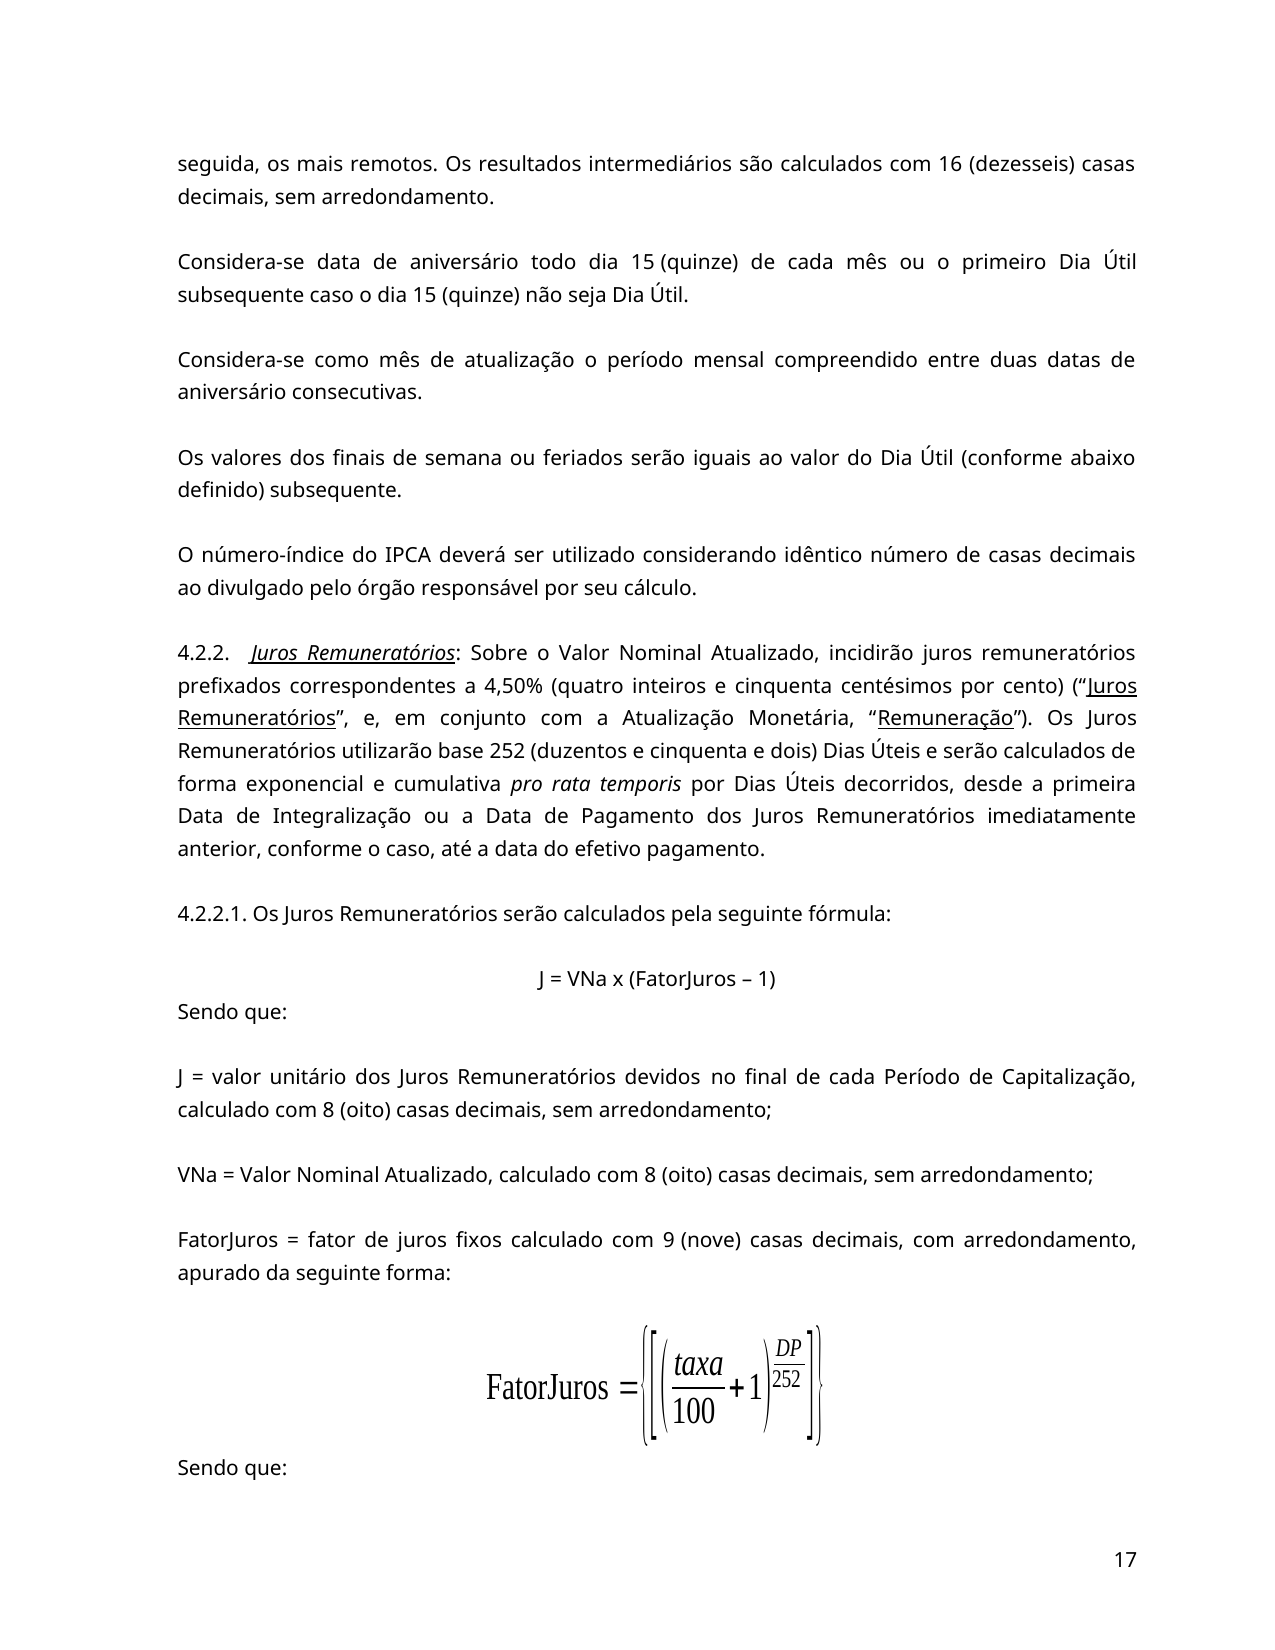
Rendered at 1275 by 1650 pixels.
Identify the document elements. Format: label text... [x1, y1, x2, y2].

text J = VNa x (FatorJuros – 1) [177, 964, 1137, 993]
text Sendo que: [177, 997, 1137, 1025]
text Sendo que: [177, 1453, 1137, 1481]
text O número-índice do IPCA deverá ser utilizado considerando idêntico número de casas decimais ao divulgado pelo órgão responsável por seu cálculo. [177, 541, 1137, 602]
text VNa = Valor Nominal Atualizado, calculado com 8 (oito) casas decimais, sem arredondamento; [177, 1160, 1137, 1188]
list Os Juros Remuneratórios serão calculados pela seguinte fórmula: [177, 899, 1137, 928]
list Juros Remuneratórios: Sobre o Valor Nominal Atualizado, incidirão juros remuneratórios prefixados correspondentes a 4,50% (quatro inteiros e cinquenta centésimos por cento) (“Juros Remuneratórios”, e, em conjunto com a Atualização Monetária, “Remuneração”). Os Juros Remuneratórios utilizarão base 252 (duzentos e cinquenta e dois) Dias Úteis e serão calculados de forma exponencial e cumulativa pro rata temporis por Dias Úteis decorridos, desde a primeira Data de Integralização ou a Data de Pagamento dos Juros Remuneratórios imediatamente anterior, conforme o caso, até a data do efetivo pagamento. [177, 638, 1137, 862]
text Considera-se como mês de atualização o período mensal compreendido entre duas datas de aniversário consecutivas. [177, 345, 1137, 406]
text Considera-se data de aniversário todo dia 15 (quinze) de cada mês ou o primeiro Dia Útil subsequente caso o dia 15 (quinze) não seja Dia Útil. [177, 247, 1137, 308]
text FatorJuros = fator de juros fixos calculado com 9 (nove) casas decimais, com arredondamento, apurado da seguinte forma: [177, 1225, 1137, 1286]
text Os valores dos finais de semana ou feriados serão iguais ao valor do Dia Útil (conforme abaixo definido) subsequente. [177, 443, 1137, 504]
text J = valor unitário dos Juros Remuneratórios devidos no final de cada Período de Capitalização, calculado com 8 (oito) casas decimais, sem arredondamento; [177, 1062, 1137, 1123]
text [177, 149, 1137, 210]
